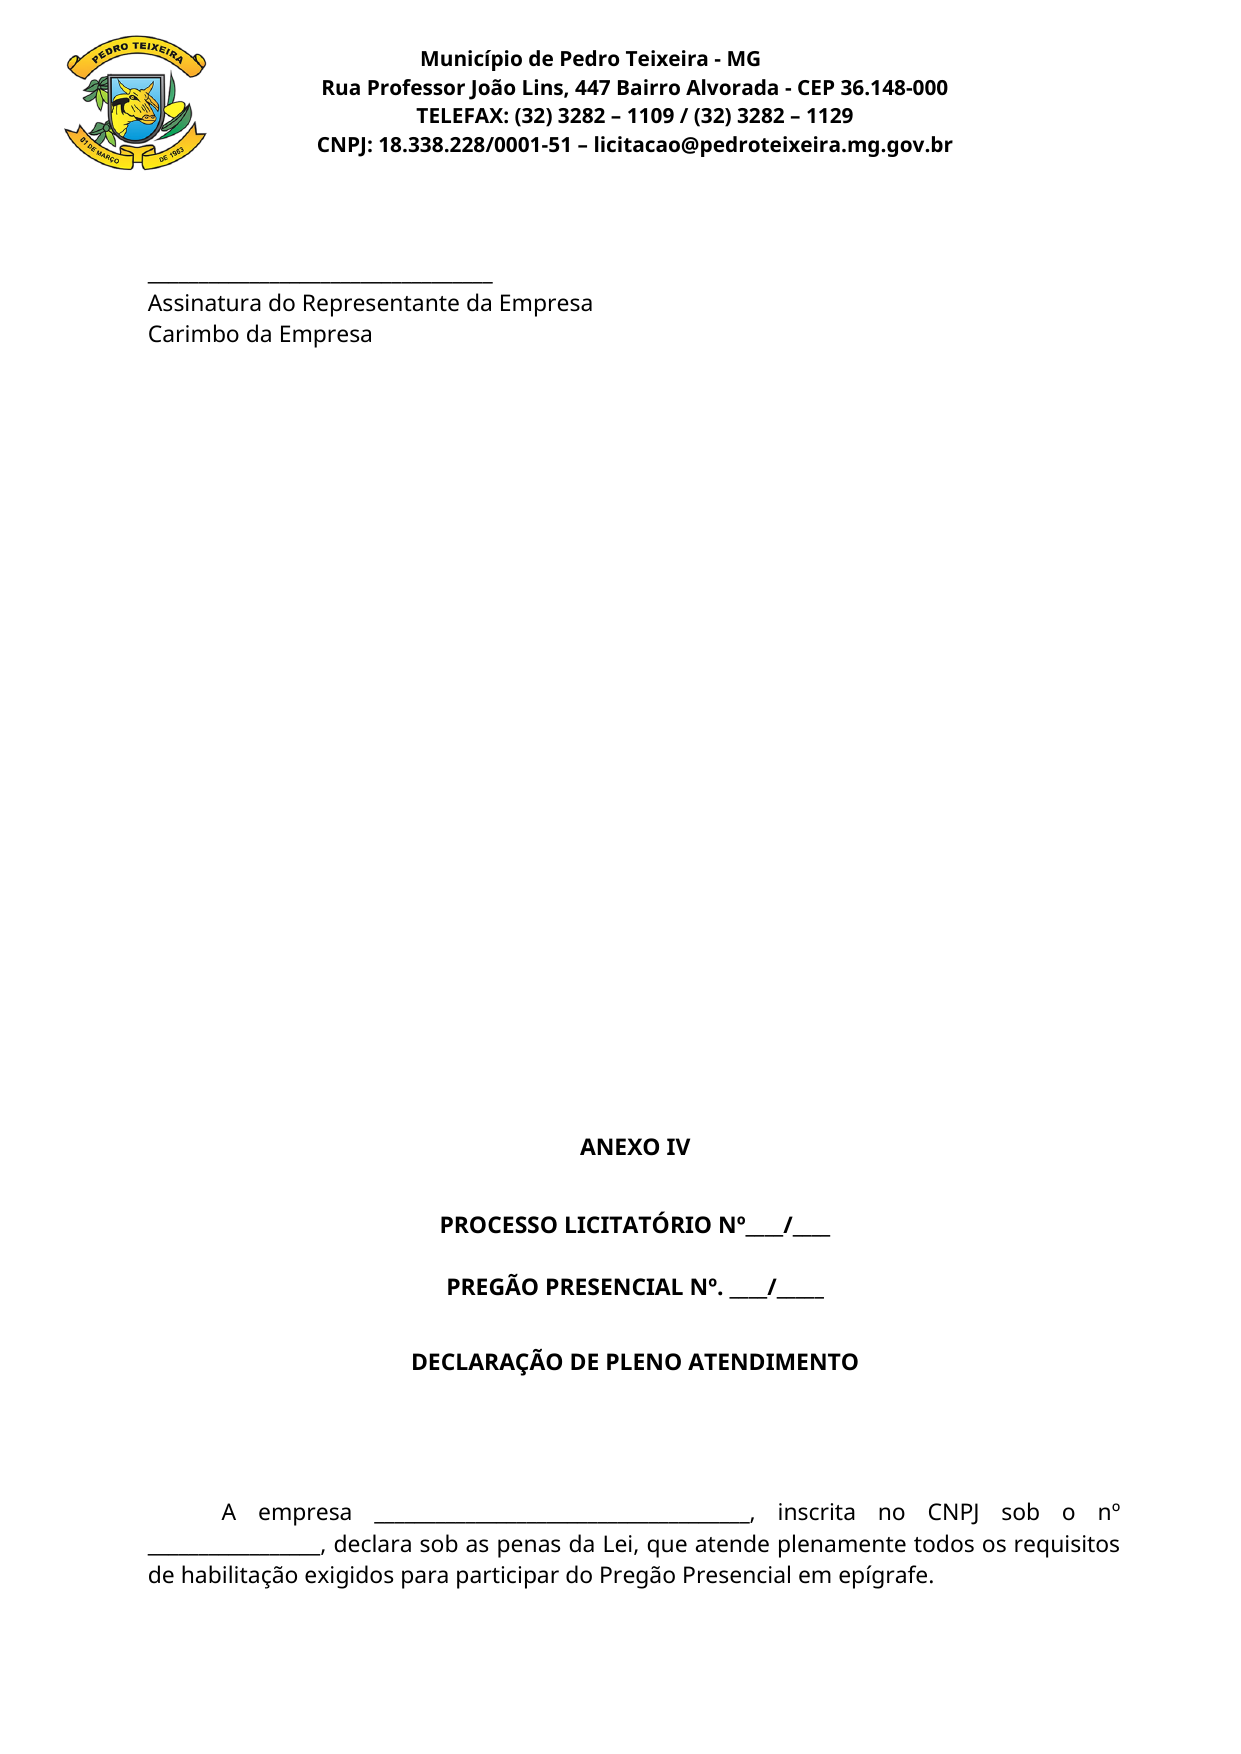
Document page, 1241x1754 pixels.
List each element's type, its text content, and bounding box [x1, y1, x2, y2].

text ANEXO IV [148, 1131, 1122, 1162]
text PREGÃO PRESENCIAL Nº. ____/_____ [148, 1271, 1122, 1303]
text PROCESSO LICITATÓRIO Nº____/____ [148, 1209, 1122, 1240]
picture [60, 34, 210, 175]
text Carimbo da Empresa [148, 318, 1122, 349]
text DECLARAÇÃO DE PLENO ATENDIMENTO [148, 1346, 1122, 1378]
text __________________________________ [148, 256, 1122, 287]
text A empresa _____________________________________, inscrita no CNPJ sob o nº _________________, declara sob as penas da Lei, que atende plenamente todos os requisitos de habilitação exigidos para participar do Pregão Presencial em epígrafe. [148, 1496, 1122, 1590]
text Assinatura do Representante da Empresa [148, 287, 1122, 318]
